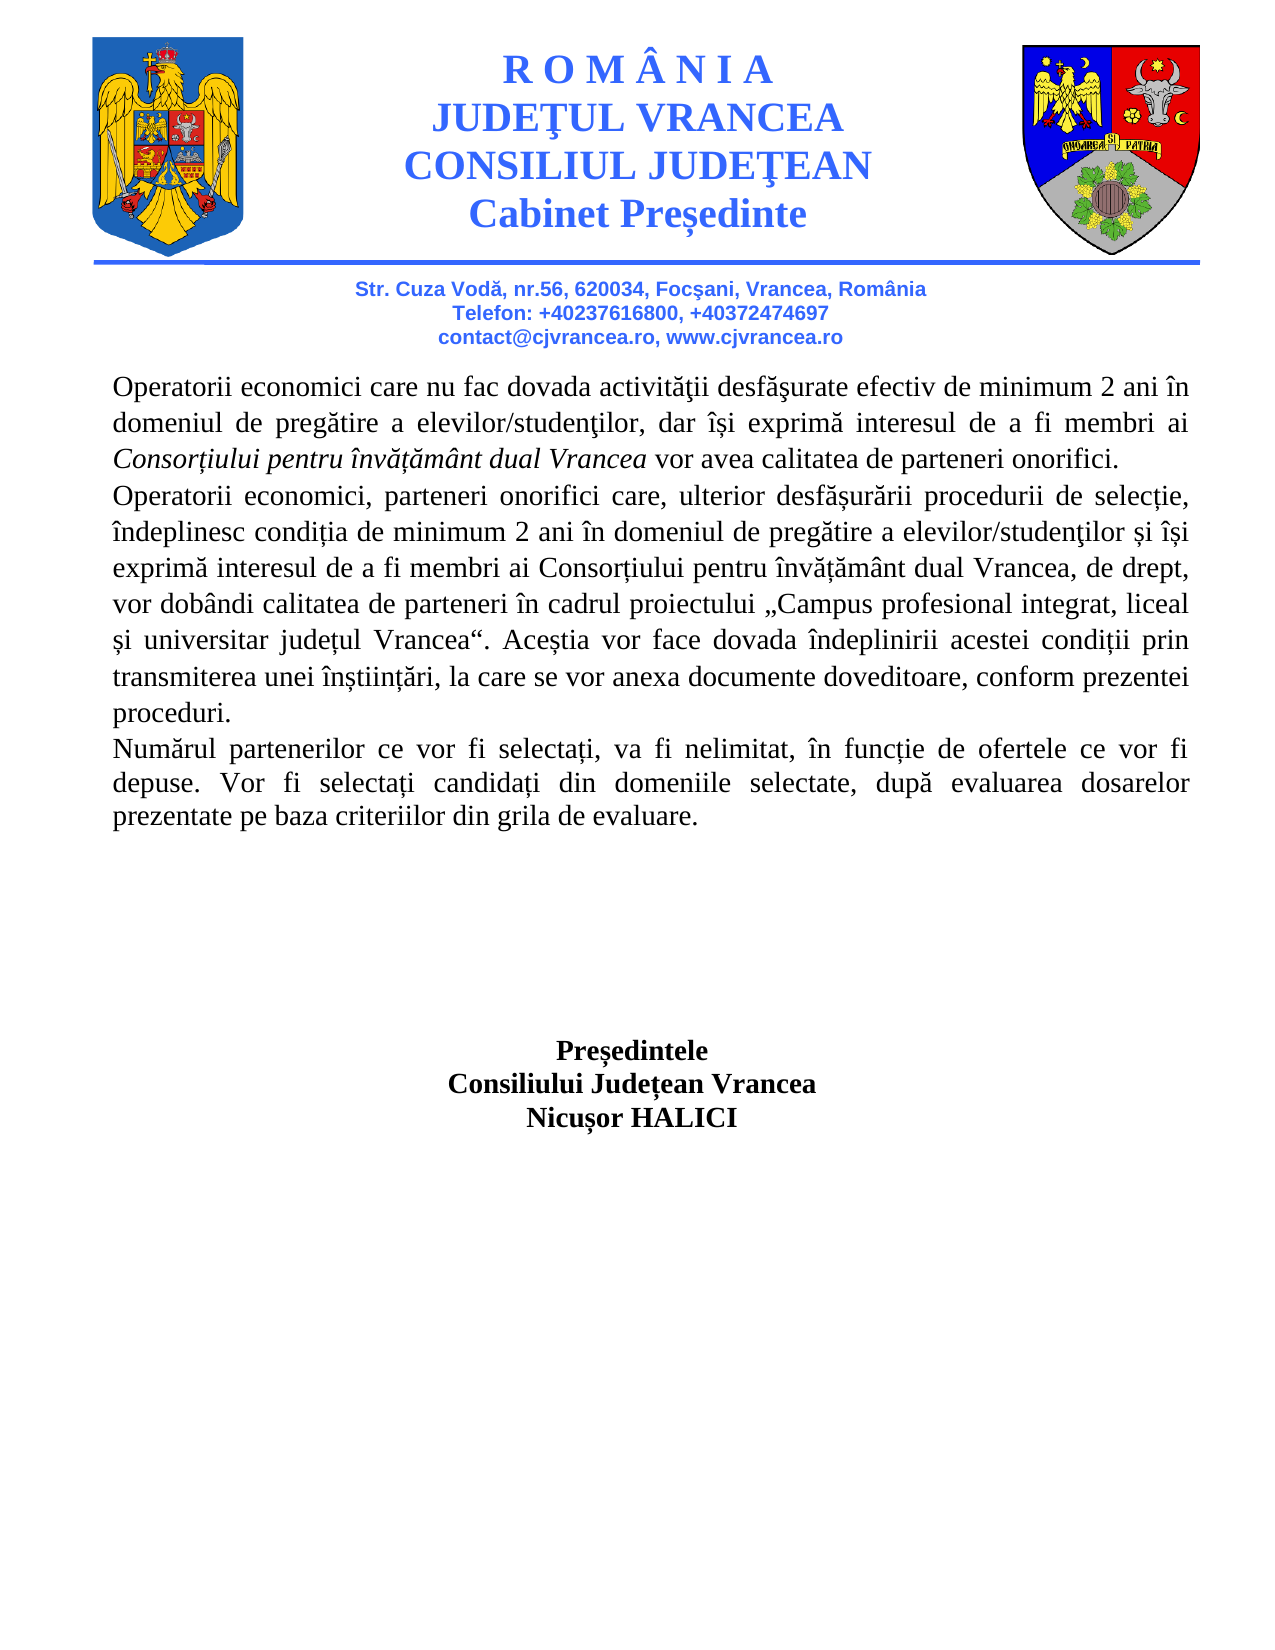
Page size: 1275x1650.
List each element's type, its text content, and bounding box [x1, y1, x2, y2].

text Nicușor HALICI [112, 1100, 1151, 1134]
text Operatorii economici, parteneri onorifici care, ulterior desfășurării procedurii de selecție, îndeplinesc condiția de minimum 2 ani în domeniul de pregătire a elevilor/studenţilor și își exprimă interesul de a fi membri ai Consorțiului pentru învățământ dual Vrancea, de drept, vor dobândi calitatea de parteneri în cadrul proiectului „Campus profesional integrat, liceal și universitar județul Vrancea“. Aceștia vor face dovada îndeplinirii acestei condiții prin transmiterea unei înștiințări, la care se vor anexa documente doveditoare, conform prezentei proceduri. [112, 478, 1190, 728]
picture [1022, 45, 1200, 255]
text Numărul partenerilor ce vor fi selectați, va fi nelimitat, în funcție de ofertele ce vor fi depuse. Vor fi selectați candidați din domeniile selectate, după evaluarea dosarelor prezentate pe baza criteriilor din grila de evaluare. [112, 731, 1190, 832]
picture [92, 37, 244, 257]
text Președintele [112, 1033, 1151, 1067]
text Operatorii economici care nu fac dovada activităţii desfăşurate efectiv de minimum 2 ani în domeniul de pregătire a elevilor/studenţilor, dar își exprimă interesul de a fi membri ai Consorțiului pentru învățământ dual Vrancea vor avea calitatea de parteneri onorifici. [112, 369, 1190, 475]
text Consiliului Județean Vrancea [112, 1067, 1151, 1100]
